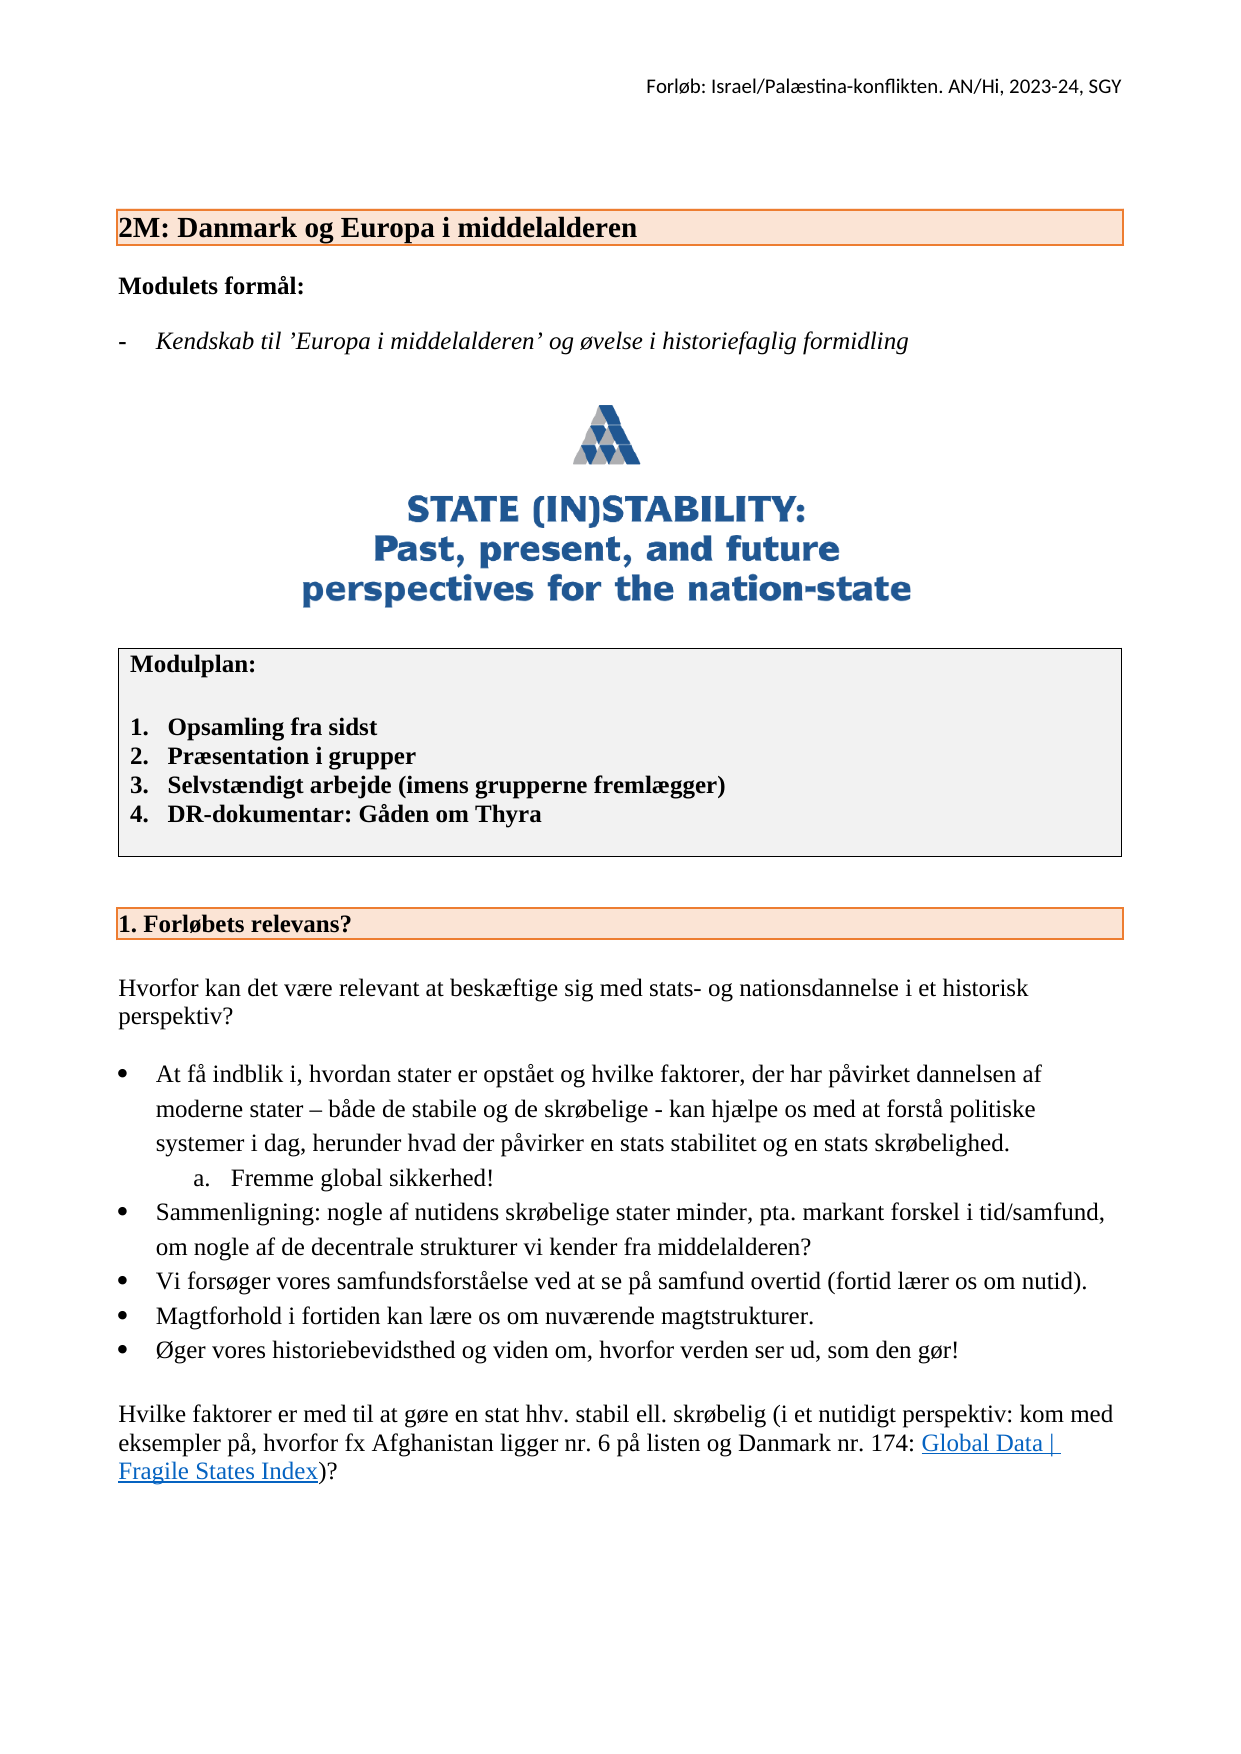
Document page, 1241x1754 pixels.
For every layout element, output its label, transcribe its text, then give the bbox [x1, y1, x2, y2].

text Modulets formål: [118, 271, 1122, 299]
picture [201, 381, 1039, 619]
list Fremme global sikkerhed! [193, 1163, 1122, 1192]
list Øger vores historiebevidsthed og viden om, hvorfor verden ser ud, som den gør! [118, 1335, 1122, 1364]
list Vi forsøger vores samfundsforståelse ved at se på samfund overtid (fortid lærer os om nutid). [118, 1266, 1122, 1295]
text Hvilke faktorer er med til at gøre en stat hhv. stabil ell. skrøbelig (i et nutidigt perspektiv: kom med eksempler på, hvorfor fx Afghanistan ligger nr. 6 på listen og Danmark nr. 174: Global Data | Fragile States Index)? [118, 1399, 1122, 1485]
list Kendskab til ’Europa i middelalderen’ og øvelse i historiefaglig formidling [118, 326, 1122, 355]
list At få indblik i, hvordan stater er opstået og hvilke faktorer, der har påvirket dannelsen af moderne stater – både de stabile og de skrøbelige - kan hjælpe os med at forstå politiske systemer i dag, herunder hvad der påvirker en stats stabilitet og en stats skrøbelighed. [118, 1059, 1122, 1157]
list Magtforhold i fortiden kan lære os om nuværende magtstrukturer. [118, 1301, 1122, 1329]
text Hvorfor kan det være relevant at beskæftige sig med stats- og nationsdannelse i et historisk perspektiv? [118, 973, 1122, 1030]
list Sammenligning: nogle af nutidens skrøbelige stater minder, pta. markant forskel i tid/samfund, om nogle af de decentrale strukturer vi kender fra middelalderen? [118, 1197, 1122, 1261]
table_header Modulplan: Opsamling fra sidst Præsentation i grupper Selvstændigt arbejde (imens grupperne fremlægger) DR-dokumentar: Gåden om Thyra [119, 649, 1121, 856]
subtitle 2M: Danmark og Europa i middelalderen [118, 211, 1122, 244]
subtitle 1. Forløbets relevans? [118, 909, 1122, 938]
